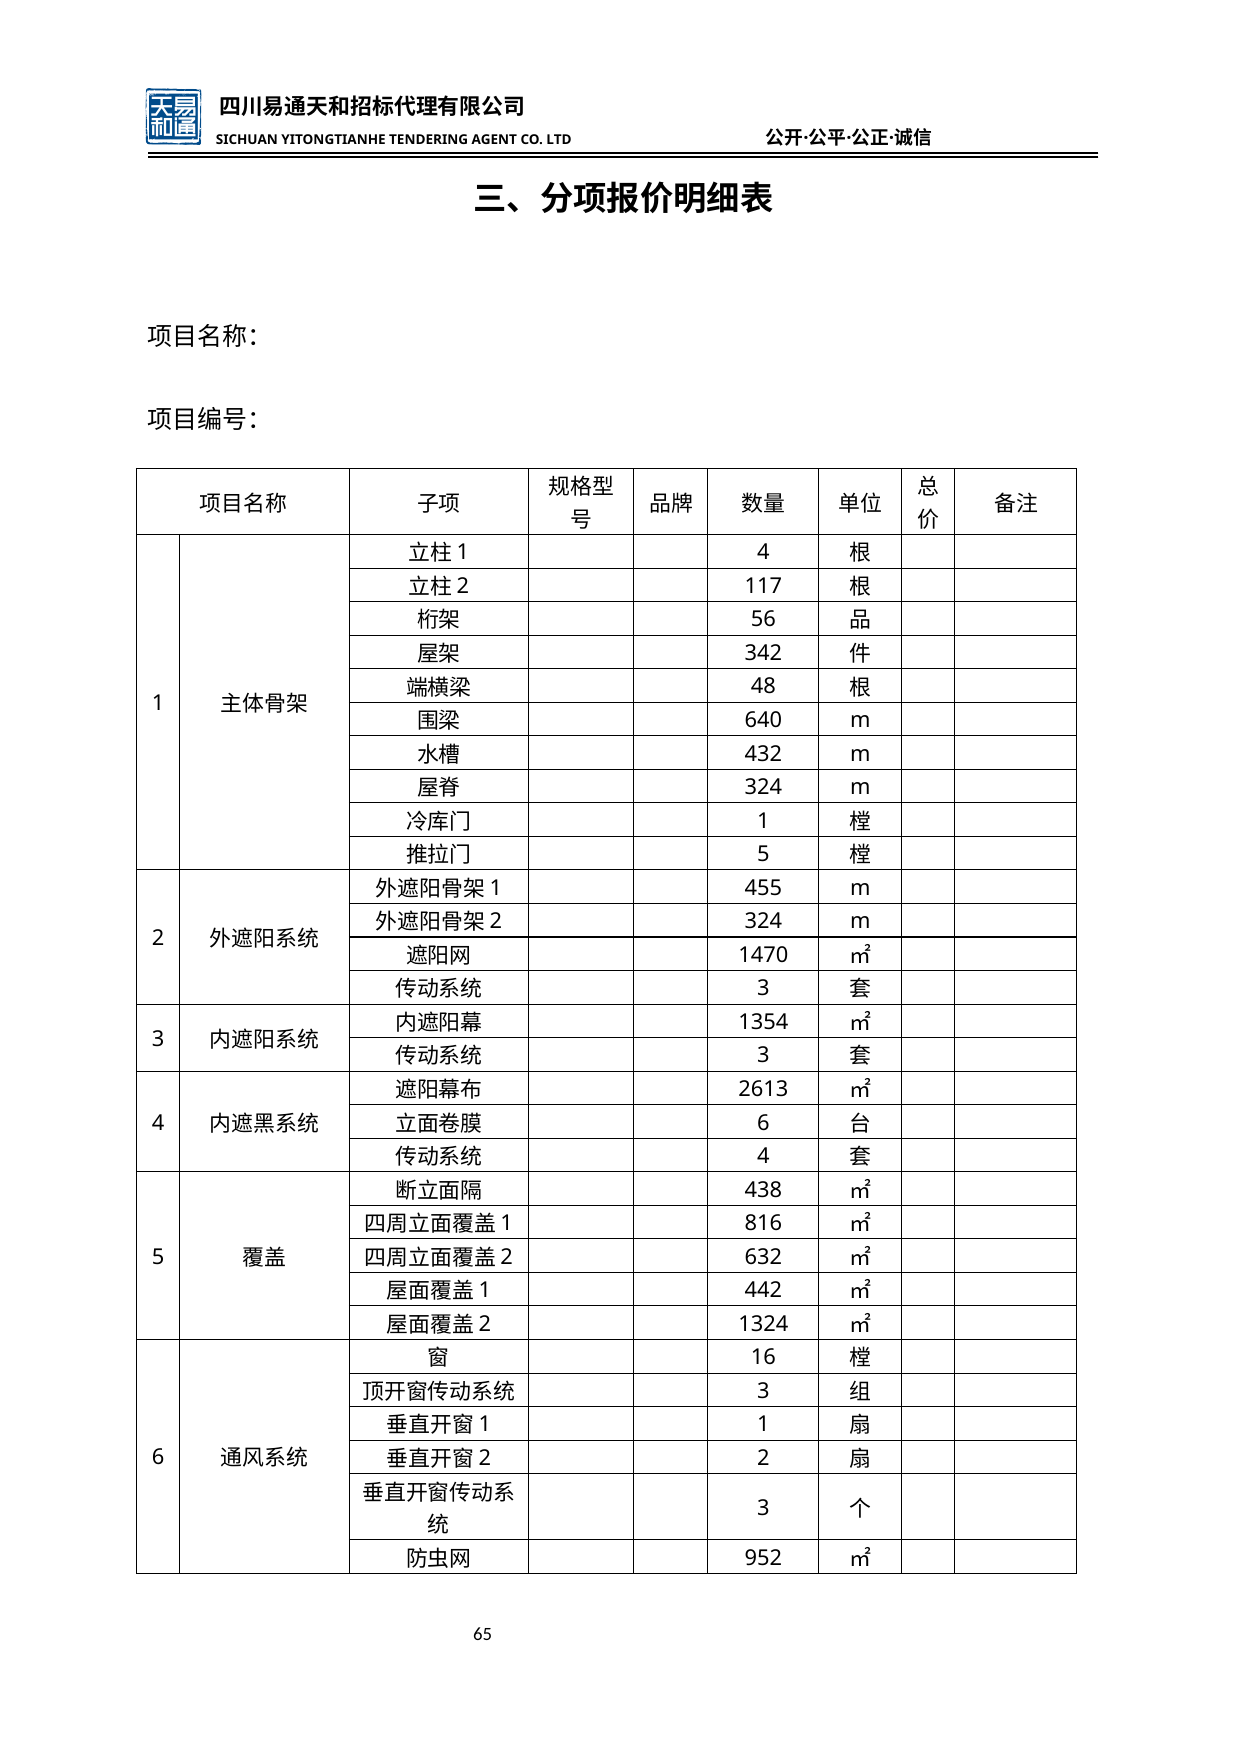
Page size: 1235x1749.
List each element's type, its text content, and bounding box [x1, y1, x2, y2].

table_cell [955, 971, 1076, 1003]
table_cell [529, 971, 633, 1003]
table_cell [529, 1239, 633, 1272]
table_cell 4 [137, 1072, 179, 1171]
table_cell [902, 602, 954, 634]
table_cell [529, 1038, 633, 1071]
table_cell [902, 1407, 954, 1439]
table_cell 1470 [708, 938, 818, 970]
table_cell ㎡ [819, 1005, 901, 1037]
table_cell 438 [708, 1172, 818, 1205]
table_cell [634, 1105, 707, 1138]
table_cell 6 [708, 1105, 818, 1138]
table_cell [529, 703, 633, 735]
table_cell [955, 703, 1076, 735]
table_cell 根 [819, 569, 901, 601]
table_cell [955, 1273, 1076, 1305]
table_cell [955, 1239, 1076, 1272]
table_cell [955, 1105, 1076, 1138]
table_cell [529, 1540, 633, 1573]
table_cell [955, 803, 1076, 836]
table_cell 342 [708, 636, 818, 668]
table_cell 通风系统 [180, 1340, 349, 1573]
table_cell 套 [819, 1038, 901, 1071]
table_cell [902, 1139, 954, 1171]
table_cell 2 [708, 1441, 818, 1473]
table_cell [955, 1540, 1076, 1573]
table_cell m [819, 870, 901, 903]
table_cell ㎡ [819, 1239, 901, 1272]
table_cell [902, 535, 954, 567]
table_cell [634, 770, 707, 802]
text 三、分项报价明细表 [148, 163, 1098, 228]
table_cell 端横梁 [350, 669, 528, 702]
table_cell 屋面覆盖2 [350, 1306, 528, 1339]
table_cell 1 [708, 803, 818, 836]
table_cell 主体骨架 [180, 535, 349, 869]
table_cell m [819, 904, 901, 936]
table_cell [955, 870, 1076, 903]
table_cell 3 [708, 1038, 818, 1071]
text 项目名称： [148, 302, 1098, 367]
table_header 品牌 [634, 469, 707, 534]
table_cell 屋架 [350, 636, 528, 668]
table_header 项目名称 [137, 469, 349, 534]
table_cell [529, 535, 633, 567]
table_cell [634, 1441, 707, 1473]
table_cell 垂直开窗1 [350, 1407, 528, 1439]
table_cell [902, 1038, 954, 1071]
table_cell [955, 1441, 1076, 1473]
table_cell [955, 1340, 1076, 1372]
table_cell [529, 1474, 633, 1539]
table_cell 屋脊 [350, 770, 528, 802]
table_header 数量 [708, 469, 818, 534]
table_cell 6 [137, 1340, 179, 1573]
table_cell [529, 1206, 633, 1238]
table_cell [902, 1239, 954, 1272]
table_cell 垂直开窗传动系统 [350, 1474, 528, 1539]
table_cell 冷库门 [350, 803, 528, 836]
table_cell [529, 803, 633, 836]
table_cell 遮阳网 [350, 938, 528, 970]
table_cell [955, 1306, 1076, 1339]
table_cell 根 [819, 535, 901, 567]
table_header 备注 [955, 469, 1076, 534]
table_cell [634, 1172, 707, 1205]
table_cell 垂直开窗2 [350, 1441, 528, 1473]
table_cell [902, 1540, 954, 1573]
table_cell [529, 938, 633, 970]
table_cell 水槽 [350, 736, 528, 769]
table_cell [529, 1407, 633, 1439]
table_cell [634, 1540, 707, 1573]
table_cell 4 [708, 535, 818, 567]
table_cell [955, 837, 1076, 869]
table_cell 455 [708, 870, 818, 903]
table_cell 覆盖 [180, 1172, 349, 1339]
table_cell 640 [708, 703, 818, 735]
table_cell [902, 904, 954, 936]
table_cell [955, 736, 1076, 769]
table_cell 1 [137, 535, 179, 869]
table_cell 根 [819, 669, 901, 702]
table_cell [634, 1239, 707, 1272]
table_cell ㎡ [819, 1172, 901, 1205]
table_cell 四周立面覆盖1 [350, 1206, 528, 1238]
table_cell [955, 904, 1076, 936]
table_cell 2613 [708, 1072, 818, 1104]
table_cell m [819, 703, 901, 735]
table_cell m [819, 736, 901, 769]
table_cell [902, 1072, 954, 1104]
table_cell 5 [137, 1172, 179, 1339]
table_cell m [819, 770, 901, 802]
table_cell 防虫网 [350, 1540, 528, 1573]
table_cell [634, 1374, 707, 1406]
table_cell [902, 1306, 954, 1339]
table_cell [902, 938, 954, 970]
table_cell [529, 1306, 633, 1339]
table_cell [902, 636, 954, 668]
table_cell [902, 1374, 954, 1406]
table_cell [529, 1072, 633, 1104]
table_cell [902, 1474, 954, 1539]
table_cell [529, 904, 633, 936]
table_cell [634, 837, 707, 869]
table_cell [529, 1441, 633, 1473]
table_cell 屋面覆盖1 [350, 1273, 528, 1305]
table_cell [529, 1139, 633, 1171]
table_cell [634, 904, 707, 936]
table_header 单位 [819, 469, 901, 534]
table_cell 16 [708, 1340, 818, 1372]
table_cell [634, 1038, 707, 1071]
table_cell 扇 [819, 1441, 901, 1473]
table_cell [955, 1005, 1076, 1037]
table_cell 3 [708, 1374, 818, 1406]
table_cell [902, 1273, 954, 1305]
table_cell 樘 [819, 1340, 901, 1372]
table_cell [634, 703, 707, 735]
table_cell [955, 602, 1076, 634]
table_cell [529, 870, 633, 903]
table_cell 324 [708, 770, 818, 802]
table_cell 推拉门 [350, 837, 528, 869]
table_cell [902, 1172, 954, 1205]
table_cell [902, 669, 954, 702]
table_cell 1 [708, 1407, 818, 1439]
table_cell [902, 736, 954, 769]
table_cell 117 [708, 569, 818, 601]
table_cell [902, 1105, 954, 1138]
table_cell [634, 736, 707, 769]
table_cell 外遮阳系统 [180, 870, 349, 1003]
table_cell 遮阳幕布 [350, 1072, 528, 1104]
table_cell [634, 569, 707, 601]
table_cell 立柱1 [350, 535, 528, 567]
table_cell [529, 1273, 633, 1305]
table_cell [955, 636, 1076, 668]
table_cell 442 [708, 1273, 818, 1305]
table_cell [955, 569, 1076, 601]
table_cell 个 [819, 1474, 901, 1539]
table_cell [634, 1407, 707, 1439]
table_cell 传动系统 [350, 971, 528, 1003]
table_cell 1354 [708, 1005, 818, 1037]
table_cell [902, 569, 954, 601]
table_cell 窗 [350, 1340, 528, 1372]
table_cell 324 [708, 904, 818, 936]
table_cell 432 [708, 736, 818, 769]
table_cell 1324 [708, 1306, 818, 1339]
table_cell 组 [819, 1374, 901, 1406]
table_cell [902, 870, 954, 903]
table_cell [529, 770, 633, 802]
table_cell 套 [819, 1139, 901, 1171]
table_cell [902, 1340, 954, 1372]
table_cell 件 [819, 636, 901, 668]
table_cell [902, 703, 954, 735]
table_cell 台 [819, 1105, 901, 1138]
table_cell 外遮阳骨架1 [350, 870, 528, 903]
table_cell [955, 1072, 1076, 1104]
table_cell 品 [819, 602, 901, 634]
table_header 子项 [350, 469, 528, 534]
table_cell 952 [708, 1540, 818, 1573]
table_cell 传动系统 [350, 1139, 528, 1171]
table_cell [955, 1038, 1076, 1071]
table_cell [529, 636, 633, 668]
table_cell [634, 803, 707, 836]
table_cell [529, 1105, 633, 1138]
table_cell [529, 1005, 633, 1037]
table_cell [529, 1340, 633, 1372]
table_cell [529, 569, 633, 601]
table_cell [634, 669, 707, 702]
table_cell [902, 837, 954, 869]
table_cell ㎡ [819, 938, 901, 970]
table_cell [955, 1374, 1076, 1406]
table_cell 内遮黑系统 [180, 1072, 349, 1171]
table_cell ㎡ [819, 1072, 901, 1104]
table_cell 816 [708, 1206, 818, 1238]
table_cell 内遮阳系统 [180, 1005, 349, 1071]
table_cell [634, 971, 707, 1003]
table_cell [902, 1005, 954, 1037]
table_cell [955, 938, 1076, 970]
table_cell [634, 1206, 707, 1238]
table_cell [634, 1474, 707, 1539]
table_cell [634, 636, 707, 668]
table_cell [955, 1206, 1076, 1238]
table_cell [634, 535, 707, 567]
table_cell 断立面隔 [350, 1172, 528, 1205]
table_cell 内遮阳幕 [350, 1005, 528, 1037]
table_cell 3 [137, 1005, 179, 1071]
table_cell 立柱2 [350, 569, 528, 601]
table_cell 5 [708, 837, 818, 869]
table_cell [634, 870, 707, 903]
table_cell [902, 1441, 954, 1473]
table_cell 632 [708, 1239, 818, 1272]
table_cell [955, 535, 1076, 567]
table_cell [955, 1474, 1076, 1539]
table_cell [529, 1172, 633, 1205]
table_cell 48 [708, 669, 818, 702]
table_cell [955, 1139, 1076, 1171]
table_cell 2 [137, 870, 179, 1003]
table_cell 扇 [819, 1407, 901, 1439]
table_cell [529, 669, 633, 702]
table_cell 4 [708, 1139, 818, 1171]
table_cell [634, 1273, 707, 1305]
table_cell [634, 1139, 707, 1171]
table_cell [634, 1340, 707, 1372]
table_cell [529, 837, 633, 869]
table_cell [955, 770, 1076, 802]
table_cell ㎡ [819, 1273, 901, 1305]
text 项目编号： [148, 385, 1098, 450]
table_cell [902, 971, 954, 1003]
table_cell ㎡ [819, 1206, 901, 1238]
table_cell ㎡ [819, 1540, 901, 1573]
table_cell 套 [819, 971, 901, 1003]
table_cell [529, 1374, 633, 1406]
table_cell [955, 669, 1076, 702]
table_cell 樘 [819, 803, 901, 836]
table_cell 外遮阳骨架2 [350, 904, 528, 936]
table_cell [902, 770, 954, 802]
table_cell 围梁 [350, 703, 528, 735]
table_cell [634, 1005, 707, 1037]
table_cell 顶开窗传动系统 [350, 1374, 528, 1406]
table_cell 桁架 [350, 602, 528, 634]
table_cell 传动系统 [350, 1038, 528, 1071]
table_cell [955, 1172, 1076, 1205]
table_cell [634, 1306, 707, 1339]
table_header 总价 [902, 469, 954, 534]
table_cell 樘 [819, 837, 901, 869]
table_cell ㎡ [819, 1306, 901, 1339]
table_cell [902, 803, 954, 836]
table_cell [634, 1072, 707, 1104]
table_cell [634, 602, 707, 634]
table_cell [529, 602, 633, 634]
table_cell [955, 1407, 1076, 1439]
table_cell [529, 736, 633, 769]
table_cell 立面卷膜 [350, 1105, 528, 1138]
table_cell [634, 938, 707, 970]
table_cell [902, 1206, 954, 1238]
table_header 规格型号 [529, 469, 633, 534]
table_cell 56 [708, 602, 818, 634]
picture [145, 88, 202, 145]
table_cell 四周立面覆盖2 [350, 1239, 528, 1272]
table_cell 3 [708, 971, 818, 1003]
table_cell 3 [708, 1474, 818, 1539]
